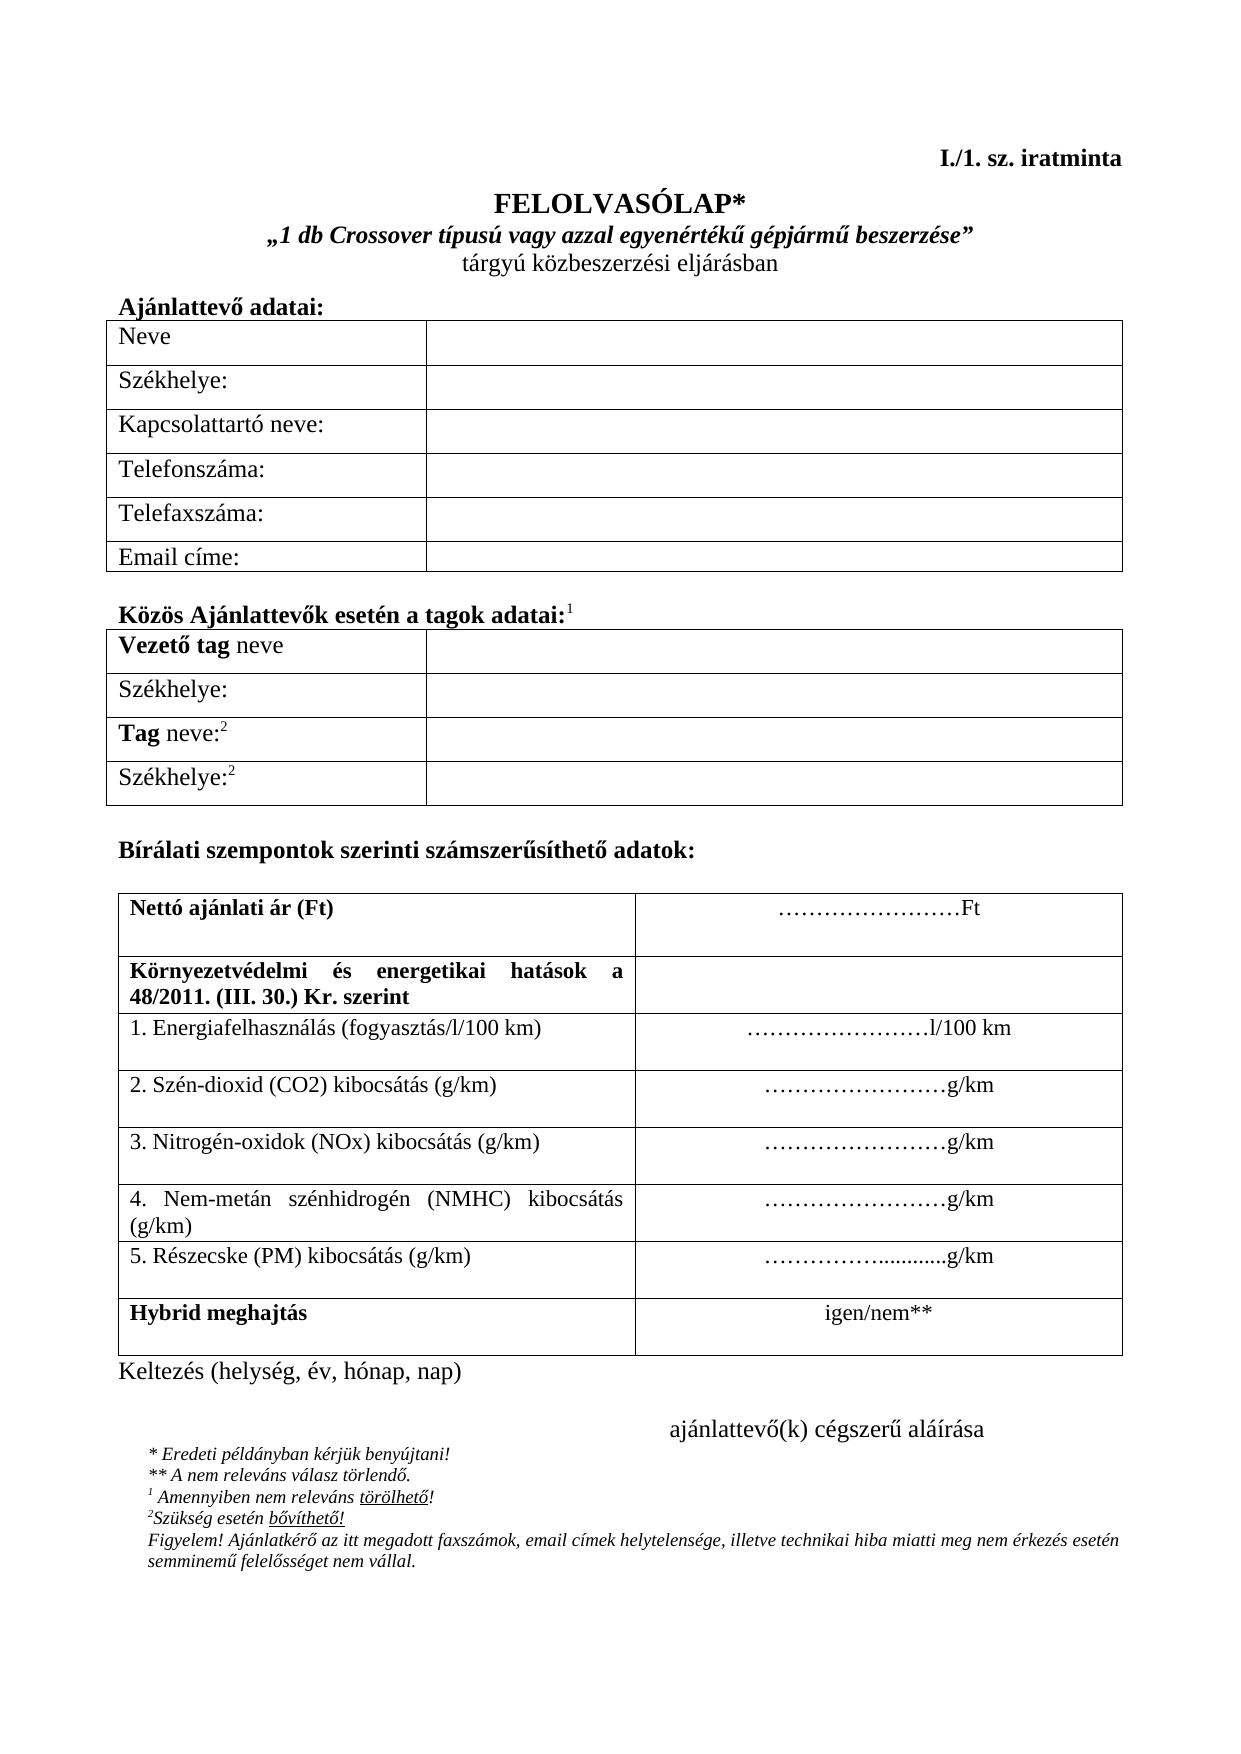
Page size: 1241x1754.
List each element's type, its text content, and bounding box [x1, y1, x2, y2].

table_cell [427, 498, 1122, 541]
table_cell [427, 674, 1122, 717]
table_cell Email címe: [107, 542, 426, 571]
table_header [427, 630, 1122, 673]
text 1 Amennyiben nem releváns törölhető! [148, 1486, 1122, 1507]
table_cell [427, 410, 1122, 453]
table_cell ……………………g/km [636, 1185, 1122, 1241]
table_cell Telefonszáma: [107, 454, 426, 497]
table_header ……………………Ft [636, 894, 1122, 956]
table_cell Székhelye:2 [107, 762, 426, 805]
text Keltezés (helység, év, hónap, nap) [118, 1356, 1122, 1385]
text tárgyú közbeszerzési eljárásban [118, 248, 1122, 277]
table_cell igen/nem** [636, 1299, 1122, 1355]
table_cell Hybrid meghajtás [119, 1299, 635, 1355]
table_cell ……………………g/km [636, 1128, 1122, 1184]
text felolvasólap* [118, 186, 1122, 220]
table_cell ……………………l/100 km [636, 1014, 1122, 1070]
text Bírálati szempontok szerinti számszerűsíthető adatok: [118, 835, 1122, 864]
table_cell 2. Szén-dioxid (CO2) kibocsátás (g/km) [119, 1071, 635, 1127]
table_header [427, 321, 1122, 364]
table_cell ……………………g/km [636, 1071, 1122, 1127]
text Figyelem! Ajánlatkérő az itt megadott faxszámok, email címek helytelensége, illetve technikai hiba miatti meg nem érkezés esetén semminemű felelősséget nem vállal. [148, 1529, 1122, 1572]
table_header Vezető tag neve [107, 630, 426, 673]
text Közös Ajánlattevők esetén a tagok adatai:1 [118, 600, 1122, 629]
table_cell Kapcsolattartó neve: [107, 410, 426, 453]
table_cell 3. Nitrogén-oxidok (NOx) kibocsátás (g/km) [119, 1128, 635, 1184]
text * Eredeti példányban kérjük benyújtani! [148, 1442, 1122, 1464]
table_cell Tag neve:2 [107, 718, 426, 761]
title I./1. sz. iratminta [118, 143, 1122, 172]
table_cell Telefaxszáma: [107, 498, 426, 541]
table_cell [427, 454, 1122, 497]
text ajánlattevő(k) cégszerű aláírása [118, 1414, 1122, 1442]
table_header Nettó ajánlati ár (Ft) [119, 894, 635, 956]
table_header Neve [107, 321, 426, 364]
text Ajánlattevő adatai: [118, 292, 1122, 320]
table_cell 4. Nem-metán szénhidrogén (NMHC) kibocsátás (g/km) [119, 1185, 635, 1241]
table_cell [427, 366, 1122, 408]
table_cell [427, 762, 1122, 805]
text 2Szükség esetén bővíthető! [148, 1507, 1122, 1529]
table_cell ……………............g/km [636, 1242, 1122, 1298]
text ** A nem releváns válasz törlendő. [148, 1464, 1122, 1486]
table_cell [427, 718, 1122, 761]
table_cell [636, 957, 1122, 1013]
table_cell Környezetvédelmi és energetikai hatások a 48/2011. (III. 30.) Kr. szerint [119, 957, 635, 1013]
table_cell [427, 542, 1122, 571]
table_cell Székhelye: [107, 366, 426, 408]
table_cell 5. Részecske (PM) kibocsátás (g/km) [119, 1242, 635, 1298]
table_cell 1. Energiafelhasználás (fogyasztás/l/100 km) [119, 1014, 635, 1070]
text „1 db Crossover típusú vagy azzal egyenértékű gépjármű beszerzése” [118, 220, 1122, 248]
table_cell Székhelye: [107, 674, 426, 717]
